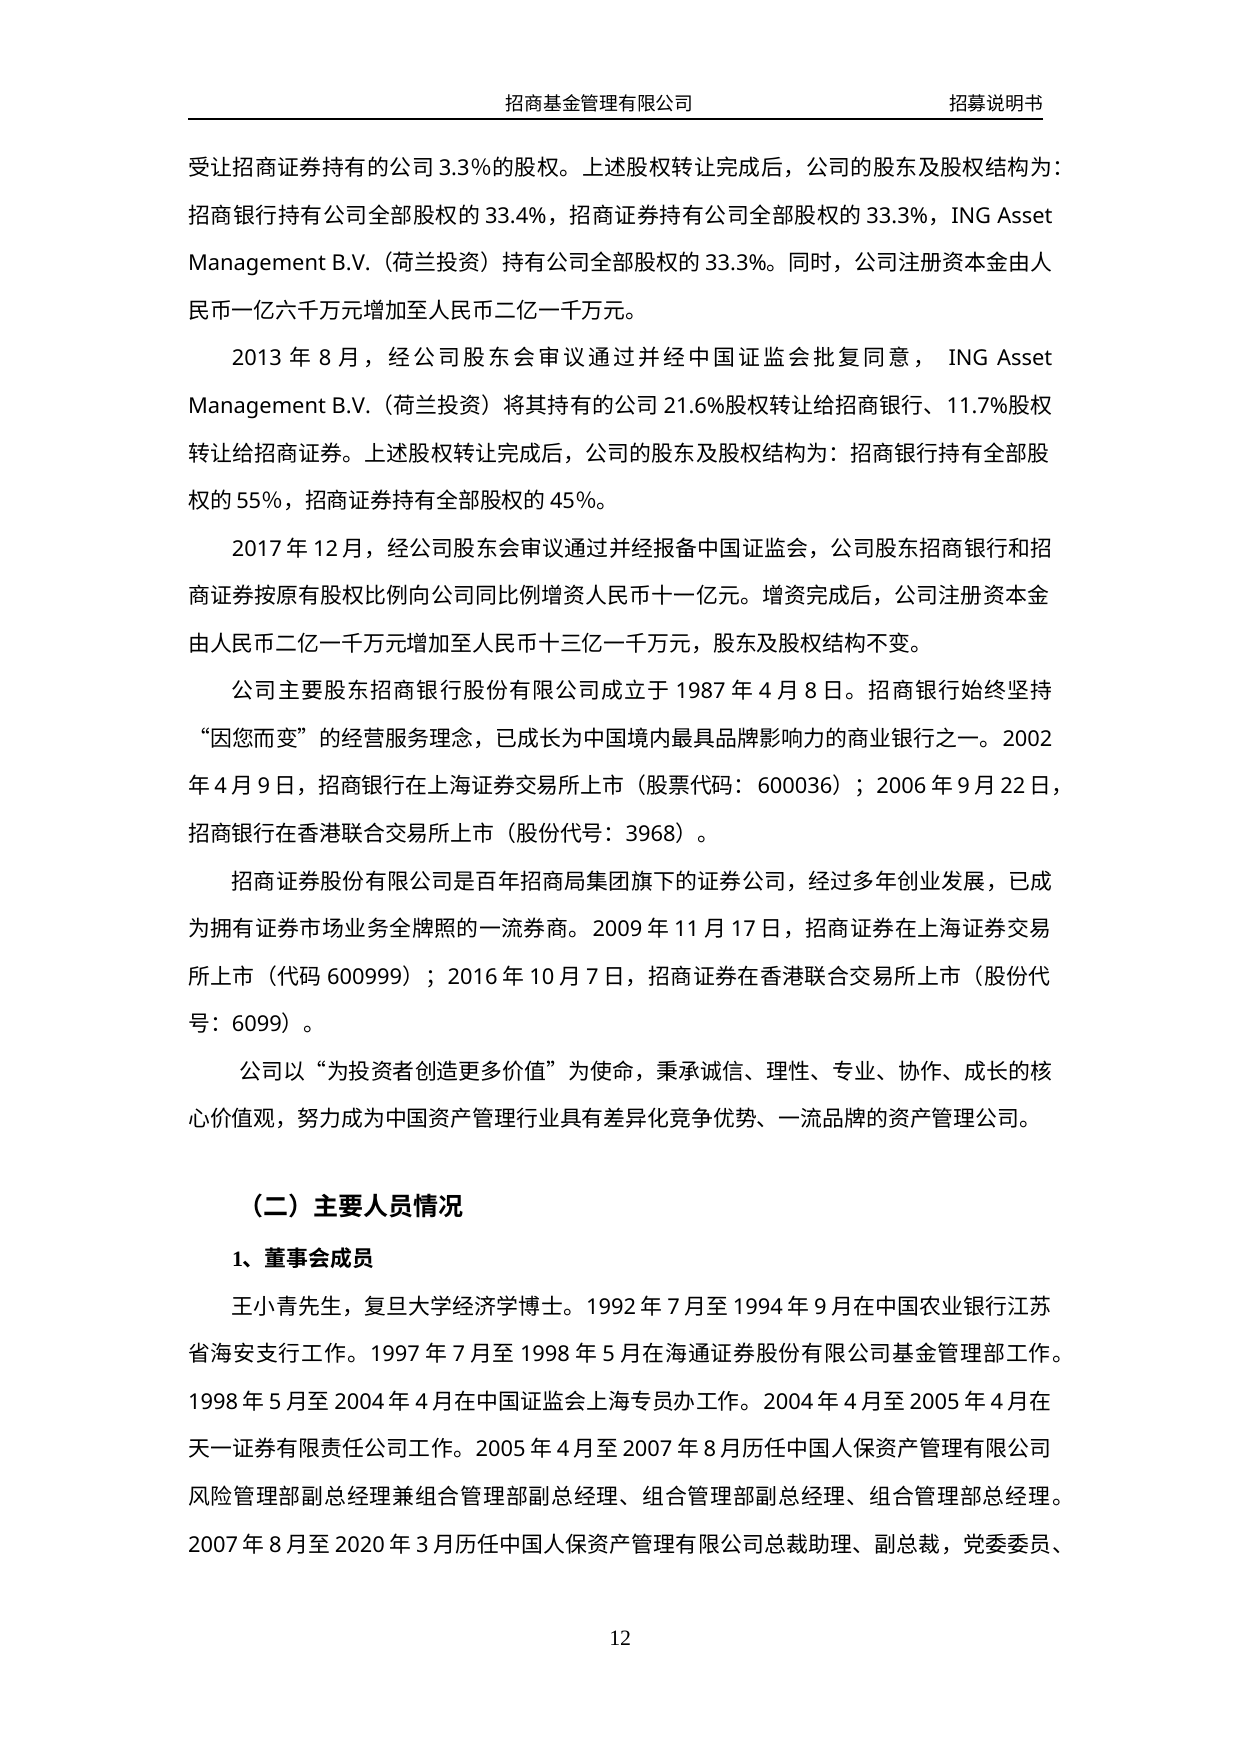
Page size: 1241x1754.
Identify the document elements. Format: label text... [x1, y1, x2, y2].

text 招商证券股份有限公司是百年招商局集团旗下的证券公司，经过多年创业发展，已成为拥有证券市场业务全牌照的一流券商。2009年11月17日，招商证券在上海证券交易所上市（代码600999）；2016年10月7日，招商证券在香港联合交易所上市（股份代号：6099）。 [188, 864, 1052, 1038]
text 公司以“为投资者创造更多价值”为使命，秉承诚信、理性、专业、协作、成长的核心价值观，努力成为中国资产管理行业具有差异化竞争优势、一流品牌的资产管理公司。 [188, 1054, 1052, 1133]
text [188, 150, 1052, 324]
text 2017年12月，经公司股东会审议通过并经报备中国证监会，公司股东招商银行和招商证券按原有股权比例向公司同比例增资人民币十一亿元。增资完成后，公司注册资本金由人民币二亿一千万元增加至人民币十三亿一千万元，股东及股权结构不变。 [188, 531, 1052, 657]
text 2013年8月，经公司股东会审议通过并经中国证监会批复同意， ING Asset Management B.V.（荷兰投资）将其持有的公司21.6%股权转让给招商银行、11.7%股权转让给招商证券。上述股权转让完成后，公司的股东及股权结构为：招商银行持有全部股权的55％，招商证券持有全部股权的45％。 [188, 340, 1052, 515]
text 1、董事会成员 [188, 1241, 1052, 1273]
text （二）主要人员情况 [188, 1187, 1052, 1223]
text 公司主要股东招商银行股份有限公司成立于1987年4月8日。招商银行始终坚持“因您而变”的经营服务理念，已成长为中国境内最具品牌影响力的商业银行之一。2002年4月9日，招商银行在上海证券交易所上市（股票代码：600036）；2006年9月22日，招商银行在香港联合交易所上市（股份代号：3968）。 [188, 673, 1052, 848]
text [188, 1289, 1052, 1558]
